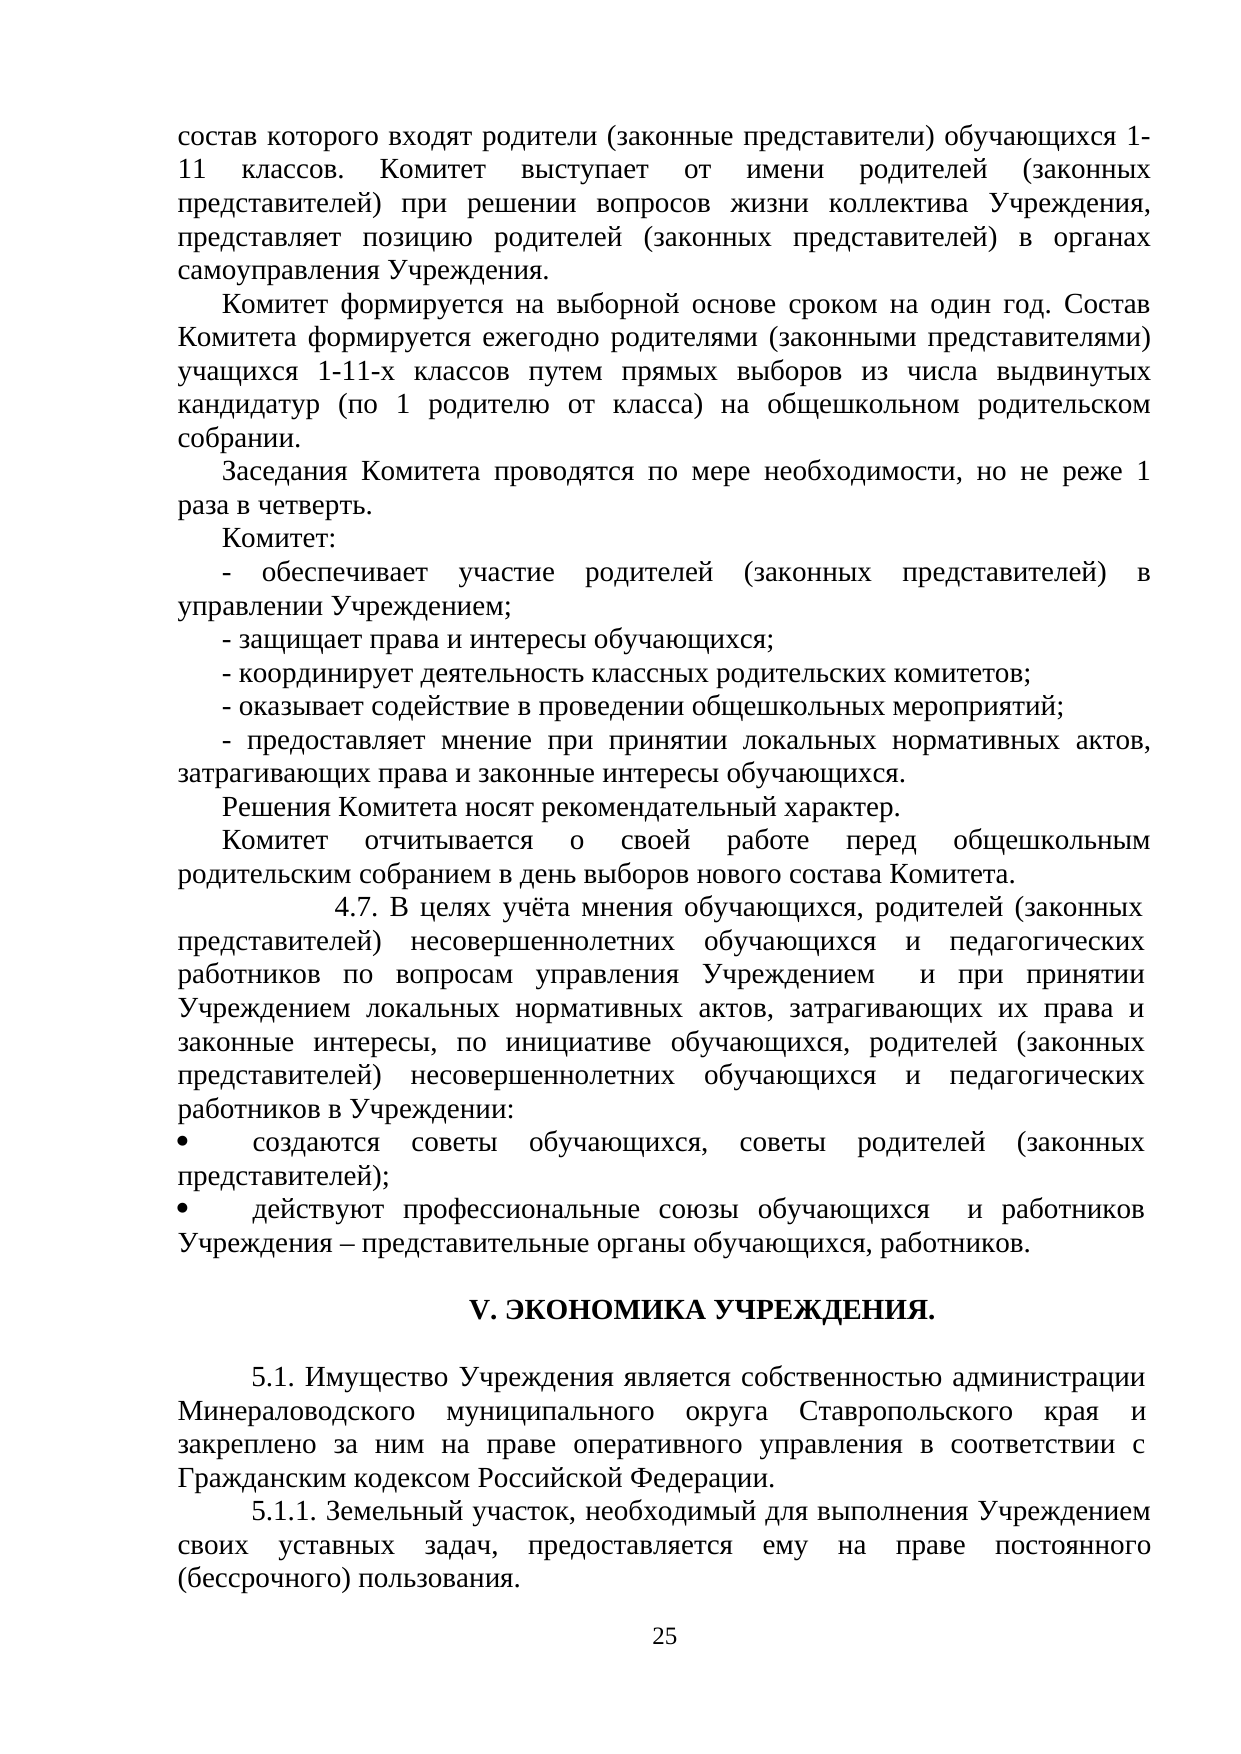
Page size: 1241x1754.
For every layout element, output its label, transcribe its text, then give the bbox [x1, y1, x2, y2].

text - обеспечивает участие родителей (законных представителей) в управлении Учреждением; [177, 554, 1152, 621]
text Комитет формируется на выборной основе сроком на один год. Состав Комитета формируется ежегодно родителями (законными представителями) учащихся 1-11-х классов путем прямых выборов из числа выдвинутых кандидатур (по 1 родителю от класса) на общешкольном родительском собрании. [177, 286, 1152, 453]
list действуют профессиональные союзы обучающихся и работников Учреждения – представительные органы обучающихся, работников. [177, 1192, 1146, 1259]
text 5.1.1. Земельный участок, необходимый для выполнения Учреждением своих уставных задач, предоставляется ему на праве постоянного (бессрочного) пользования. [177, 1493, 1152, 1594]
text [177, 118, 1152, 286]
text - оказывает содействие в проведении общешкольных мероприятий; [177, 688, 1152, 722]
text Решения Комитета носят рекомендательный характер. [177, 789, 1152, 822]
text - координирует деятельность классных родительских комитетов; [177, 655, 1152, 688]
text Заседания Комитета проводятся по мере необходимости, но не реже 1 раза в четверть. [177, 453, 1152, 521]
text - предоставляет мнение при принятии локальных нормативных актов, затрагивающих права и законные интересы обучающихся. [177, 722, 1152, 789]
text Комитет: [177, 521, 1152, 554]
text 5.1. Имущество Учреждения является собственностью администрации Минераловодского муниципального округа Ставропольского края и закреплено за ним на праве оперативного управления в соответствии с Гражданским кодексом Российской Федерации. [177, 1359, 1146, 1493]
text Комитет отчитывается о своей работе перед общешкольным родительским собранием в день выборов нового состава Комитета. [177, 822, 1152, 889]
list создаются советы обучающихся, советы родителей (законных представителей); [177, 1124, 1146, 1192]
text V. ЭКОНОМИКА УЧРЕЖДЕНИЯ. [177, 1292, 1152, 1326]
text 4.7. В целях учёта мнения обучающихся, родителей (законных представителей) несовершеннолетних обучающихся и педагогических работников по вопросам управления Учреждением и при принятии Учреждением локальных нормативных актов, затрагивающих их права и законные интересы, по инициативе обучающихся, родителей (законных представителей) несовершеннолетних обучающихся и педагогических работников в Учреждении: [177, 889, 1146, 1124]
text - защищает права и интересы обучающихся; [177, 621, 1152, 655]
